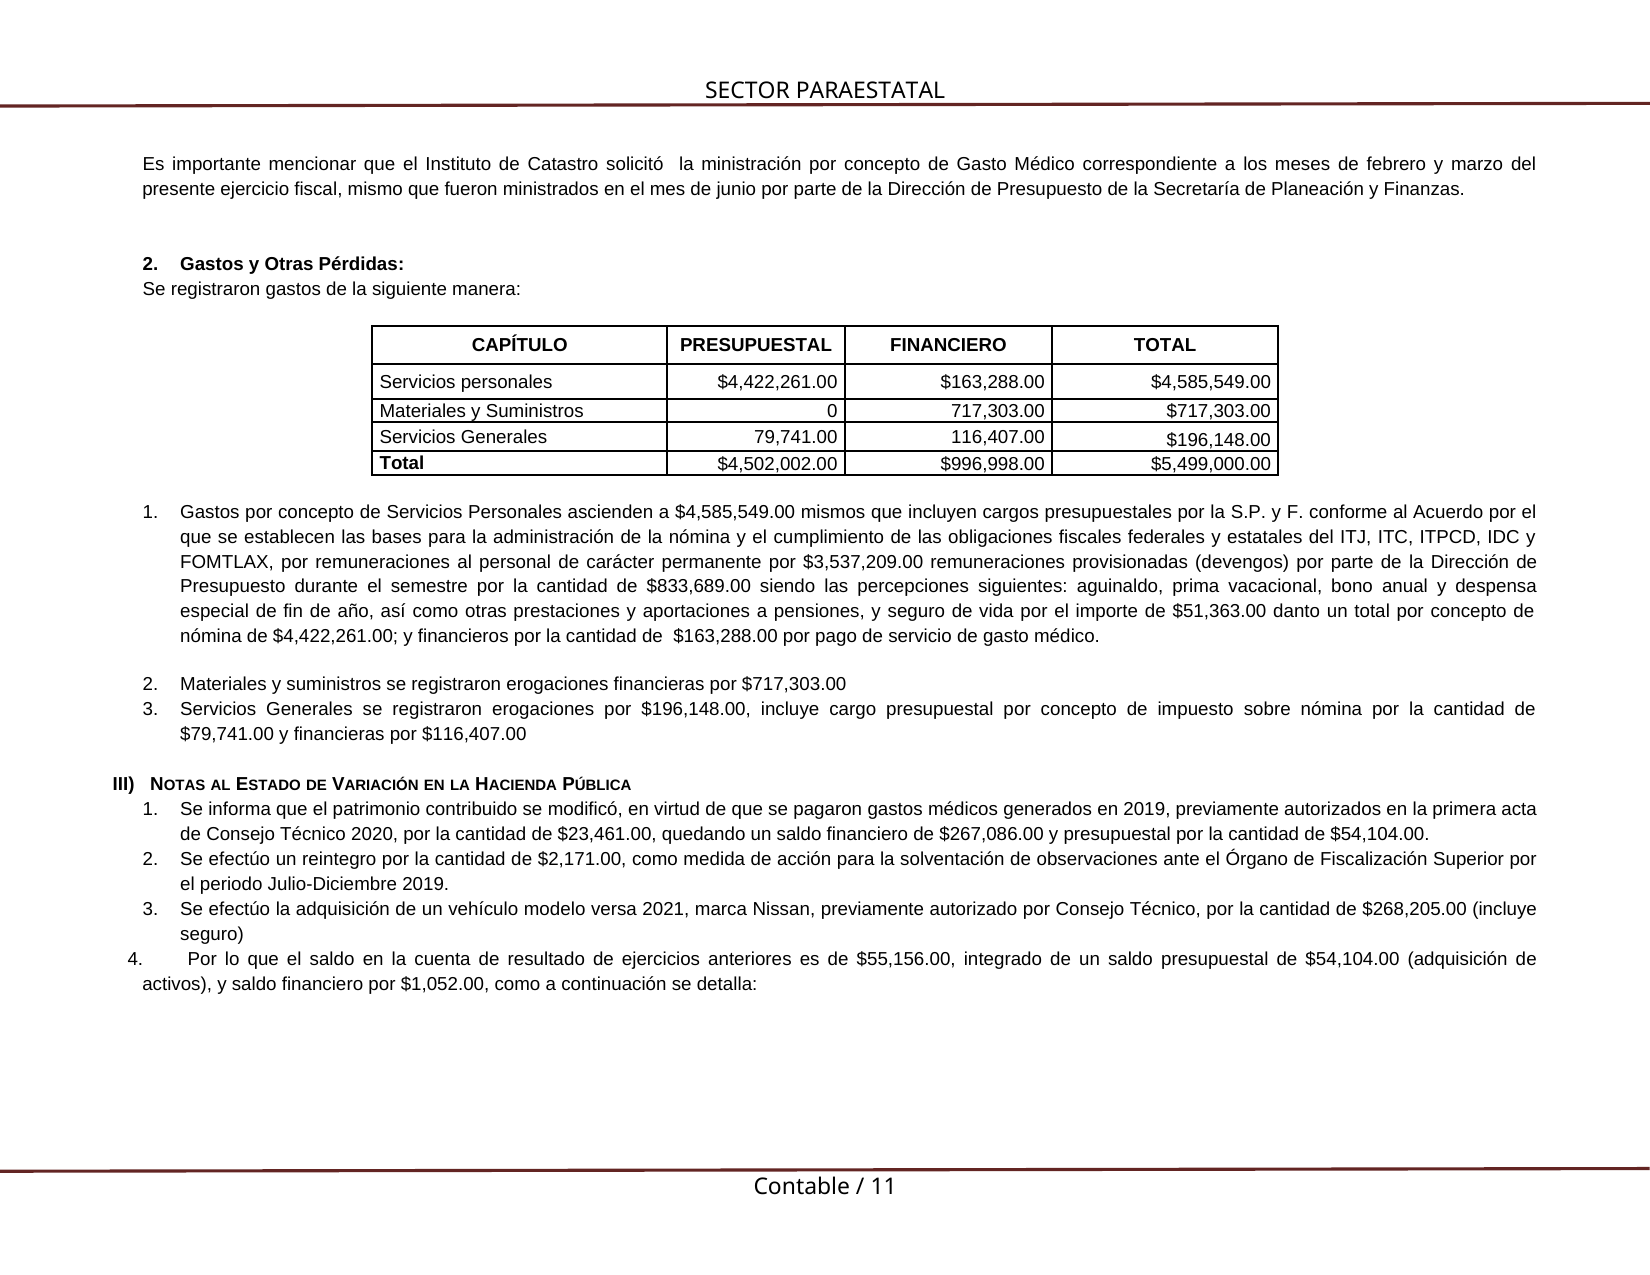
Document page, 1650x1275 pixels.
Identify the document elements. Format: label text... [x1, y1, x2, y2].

table_cell $196,148.00 [1053, 423, 1277, 450]
table_cell 116,407.00 [846, 423, 1051, 450]
list Se informa que el patrimonio contribuido se modificó, en virtud de que se pagaron gastos médicos generados en 2019, previamente autorizados en la primera acta de Consejo Técnico 2020, por la cantidad de $23,461.00, quedando un saldo financiero de $267,086.00 y presupuestal por la cantidad de $54,104.00. [142, 796, 1537, 846]
text Se registraron gastos de la siguiente manera: [142, 275, 1537, 300]
table_cell $717,303.00 [1053, 400, 1277, 421]
list Se efectúo la adquisición de un vehículo modelo versa 2021, marca Nissan, previamente autorizado por Consejo Técnico, por la cantidad de $268,205.00 (incluye seguro) [142, 896, 1537, 946]
list Materiales y suministros se registraron erogaciones financieras por $717,303.00 [142, 671, 1537, 696]
text Es importante mencionar que el Instituto de Catastro solicitó la ministración por concepto de Gasto Médico correspondiente a los meses de febrero y marzo del presente ejercicio fiscal, mismo que fueron ministrados en el mes de junio por parte de la Dirección de Presupuesto de la Secretaría de Planeación y Finanzas. [142, 150, 1537, 200]
table_cell Servicios Generales [373, 423, 666, 450]
table_header FINANCIERO [846, 327, 1051, 363]
table_cell $996,998.00 [846, 452, 1051, 474]
list Se efectúo un reintegro por la cantidad de $2,171.00, como medida de acción para la solventación de observaciones ante el Órgano de Fiscalización Superior por el periodo Julio-Diciembre 2019. [142, 846, 1537, 896]
list Gastos y Otras Pérdidas: [142, 250, 1537, 275]
table_cell 717,303.00 [846, 400, 1051, 421]
table_cell Total [373, 452, 666, 474]
table_cell Materiales y Suministros [373, 400, 666, 421]
table_cell $4,422,261.00 [668, 365, 844, 398]
table_header TOTAL [1053, 327, 1277, 363]
table_cell $163,288.00 [846, 365, 1051, 398]
list Servicios Generales se registraron erogaciones por $196,148.00, incluye cargo presupuestal por concepto de impuesto sobre nómina por la cantidad de $79,741.00 y financieras por $116,407.00 [142, 696, 1537, 746]
table_cell Servicios personales [373, 365, 666, 398]
table_cell $4,502,002.00 [668, 452, 844, 474]
list Por lo que el saldo en la cuenta de resultado de ejercicios anteriores es de $55,156.00, integrado de un saldo presupuestal de $54,104.00 (adquisición de activos), y saldo financiero por $1,052.00, como a continuación se detalla: [127, 946, 1537, 996]
table_header CAPÍTULO [373, 327, 666, 363]
table_cell 0 [668, 400, 844, 421]
table_header PRESUPUESTAL [668, 327, 844, 363]
text III) Notas al Estado de Variación en la Hacienda Pública [112, 771, 1537, 796]
table_cell $4,585,549.00 [1053, 365, 1277, 398]
table_cell 79,741.00 [668, 423, 844, 450]
table_cell $5,499,000.00 [1053, 452, 1277, 474]
list Gastos por concepto de Servicios Personales ascienden a $4,585,549.00 mismos que incluyen cargos presupuestales por la S.P. y F. conforme al Acuerdo por el que se establecen las bases para la administración de la nómina y el cumplimiento de las obligaciones fiscales federales y estatales del ITJ, ITC, ITPCD, IDC y FOMTLAX, por remuneraciones al personal de carácter permanente por $3,537,209.00 remuneraciones provisionadas (devengos) por parte de la Dirección de Presupuesto durante el semestre por la cantidad de $833,689.00 siendo las percepciones siguientes: aguinaldo, prima vacacional, bono anual y despensa especial de fin de año, así como otras prestaciones y aportaciones a pensiones, y seguro de vida por el importe de $51,363.00 danto un total por concepto de nómina de $4,422,261.00; y financieros por la cantidad de $163,288.00 por pago de servicio de gasto médico. [142, 501, 1537, 646]
